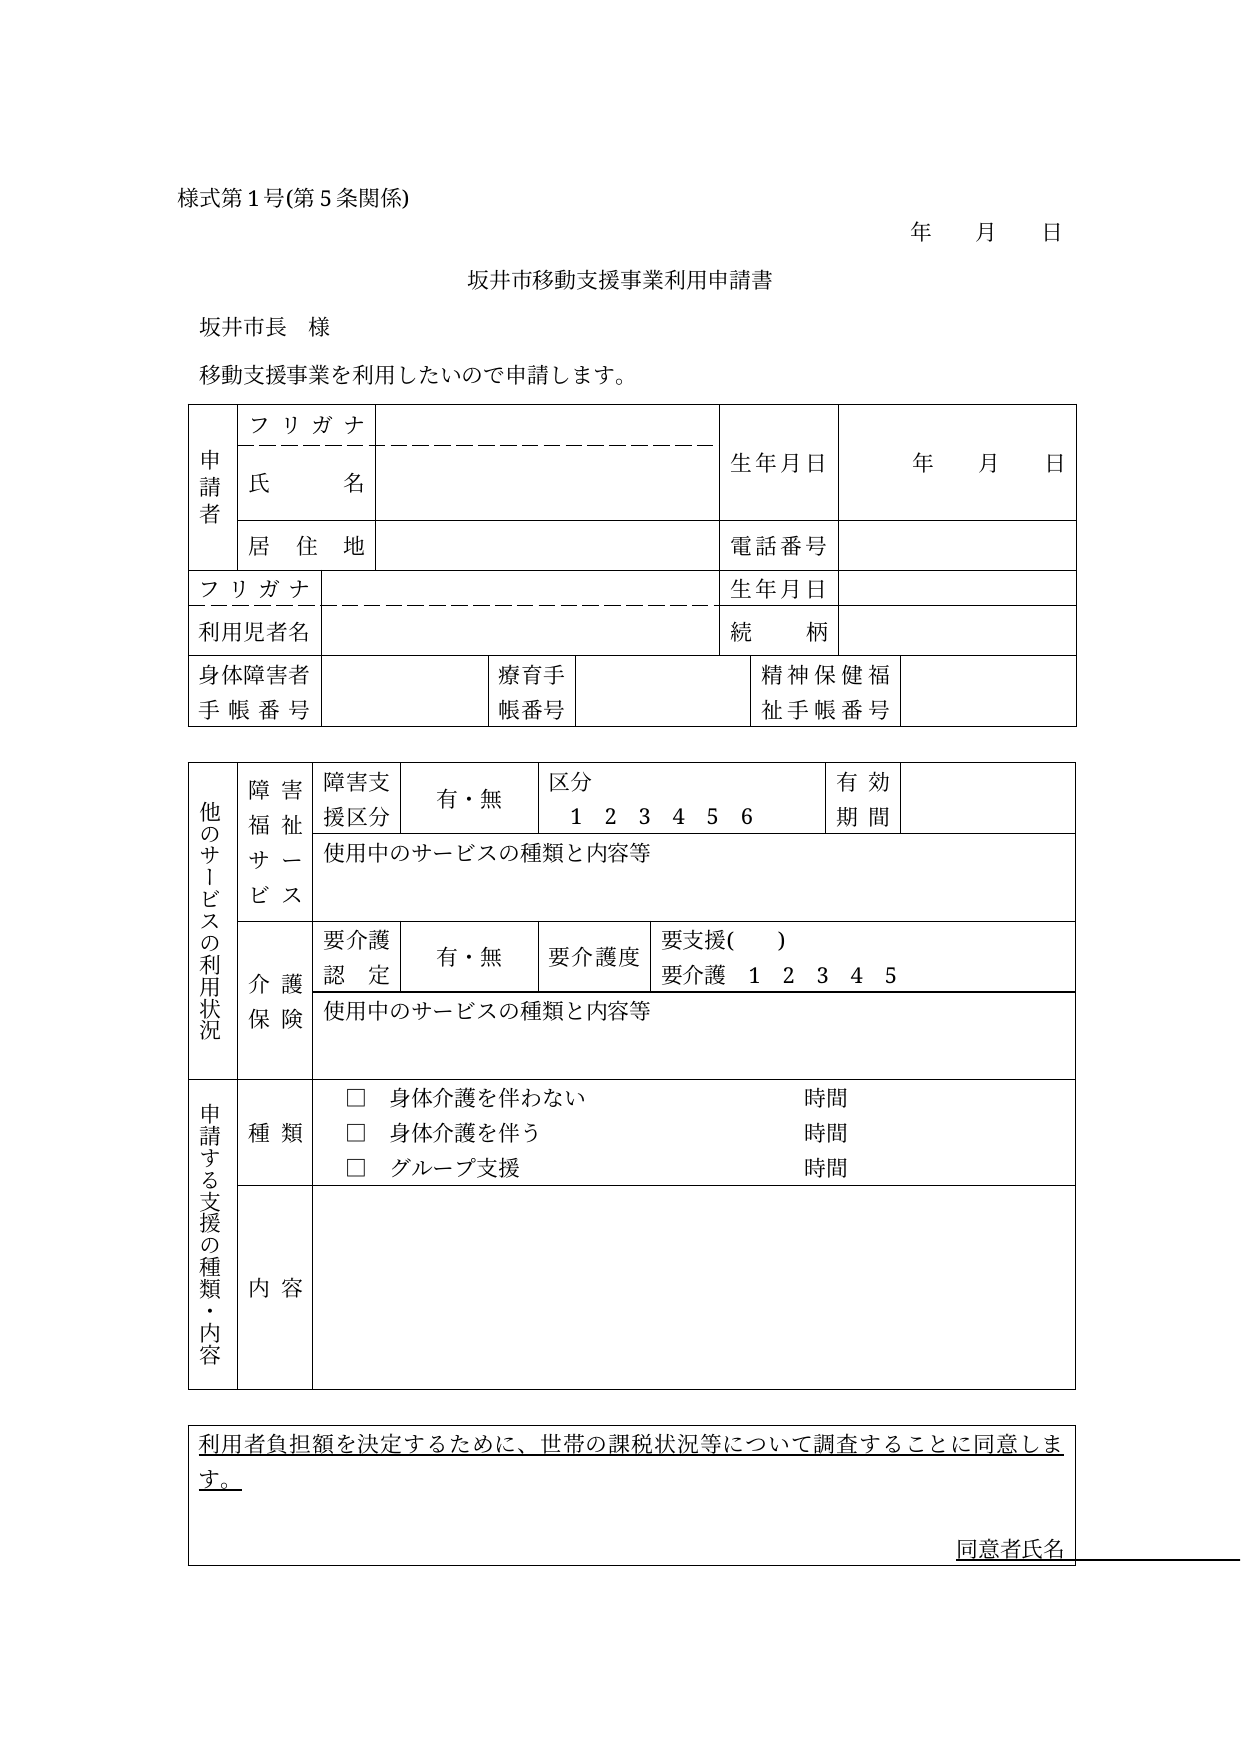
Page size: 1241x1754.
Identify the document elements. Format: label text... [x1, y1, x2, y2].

table_cell [322, 656, 488, 726]
table_header 他のサービスの利用状況 [189, 763, 237, 1079]
text 年 月 日 [177, 214, 1063, 249]
table_cell [313, 1186, 1075, 1389]
table_cell [322, 571, 719, 605]
table_cell [839, 606, 1076, 655]
table_header 有・無 [401, 763, 538, 833]
table_cell [322, 605, 719, 655]
table_cell 要支援( ) 要介護 1 2 3 4 5 [651, 922, 1075, 991]
table_cell [839, 521, 1076, 569]
table_cell [376, 445, 719, 519]
table_cell 要介護度 [539, 922, 650, 991]
table_header 利用者負担額を決定するために、世帯の課税状況等について調査することに同意します。 同意者氏名 [189, 1426, 1075, 1565]
table_cell 使用中のサービスの種類と内容等 [313, 834, 1075, 921]
table_cell [576, 656, 750, 726]
table_cell 有・無 [401, 922, 538, 991]
table_cell 使用中のサービスの種類と内容等 [313, 993, 1075, 1079]
table_header 有効期間 [826, 763, 900, 833]
table_cell 電話番号 [720, 521, 838, 569]
table_cell [901, 656, 1076, 726]
table_cell 利用児者名 [189, 605, 321, 655]
table_header 障害福祉サービス [238, 763, 312, 921]
table_cell 申請する支援の種類・内容 [189, 1080, 237, 1389]
table_cell 精神保健福祉手帳番号 [751, 656, 900, 726]
text 移動支援事業を利用したいので申請します。 [177, 356, 1063, 391]
table_header 申請者 [189, 405, 237, 569]
table_cell フリガナ [189, 571, 321, 605]
table_cell 内容 [238, 1186, 312, 1389]
table_cell 氏名 [238, 445, 375, 519]
table_cell □ 身体介護を伴わない 時間 □ 身体介護を伴う 時間 □ グループ支援 時間 [313, 1080, 1075, 1184]
table_header 障害支援区分 [313, 763, 400, 833]
table_header 区分 1 2 3 4 5 6 [539, 763, 825, 833]
table_cell 続柄 [720, 606, 838, 655]
table_header 生年月日 [720, 405, 838, 519]
table_cell 要介護認定 [313, 922, 400, 991]
text 様式第1号(第5条関係) [177, 179, 1063, 214]
table_header [376, 405, 719, 444]
table_header フリガナ [238, 405, 375, 444]
table_cell 種類 [238, 1080, 312, 1184]
table_cell 生年月日 [720, 571, 838, 605]
table_cell [376, 521, 719, 569]
table_cell 身体障害者手帳番号 [189, 656, 321, 726]
table_cell 療育手帳番号 [489, 656, 575, 726]
table_cell 介護保険 [238, 922, 312, 1079]
table_header [901, 763, 1075, 833]
table_header 年 月 日 [839, 405, 1076, 519]
table_cell [839, 571, 1076, 605]
table_cell 居住地 [238, 521, 375, 569]
text 坂井市長 様 [177, 309, 1063, 344]
text 坂井市移動支援事業利用申請書 [177, 261, 1063, 296]
